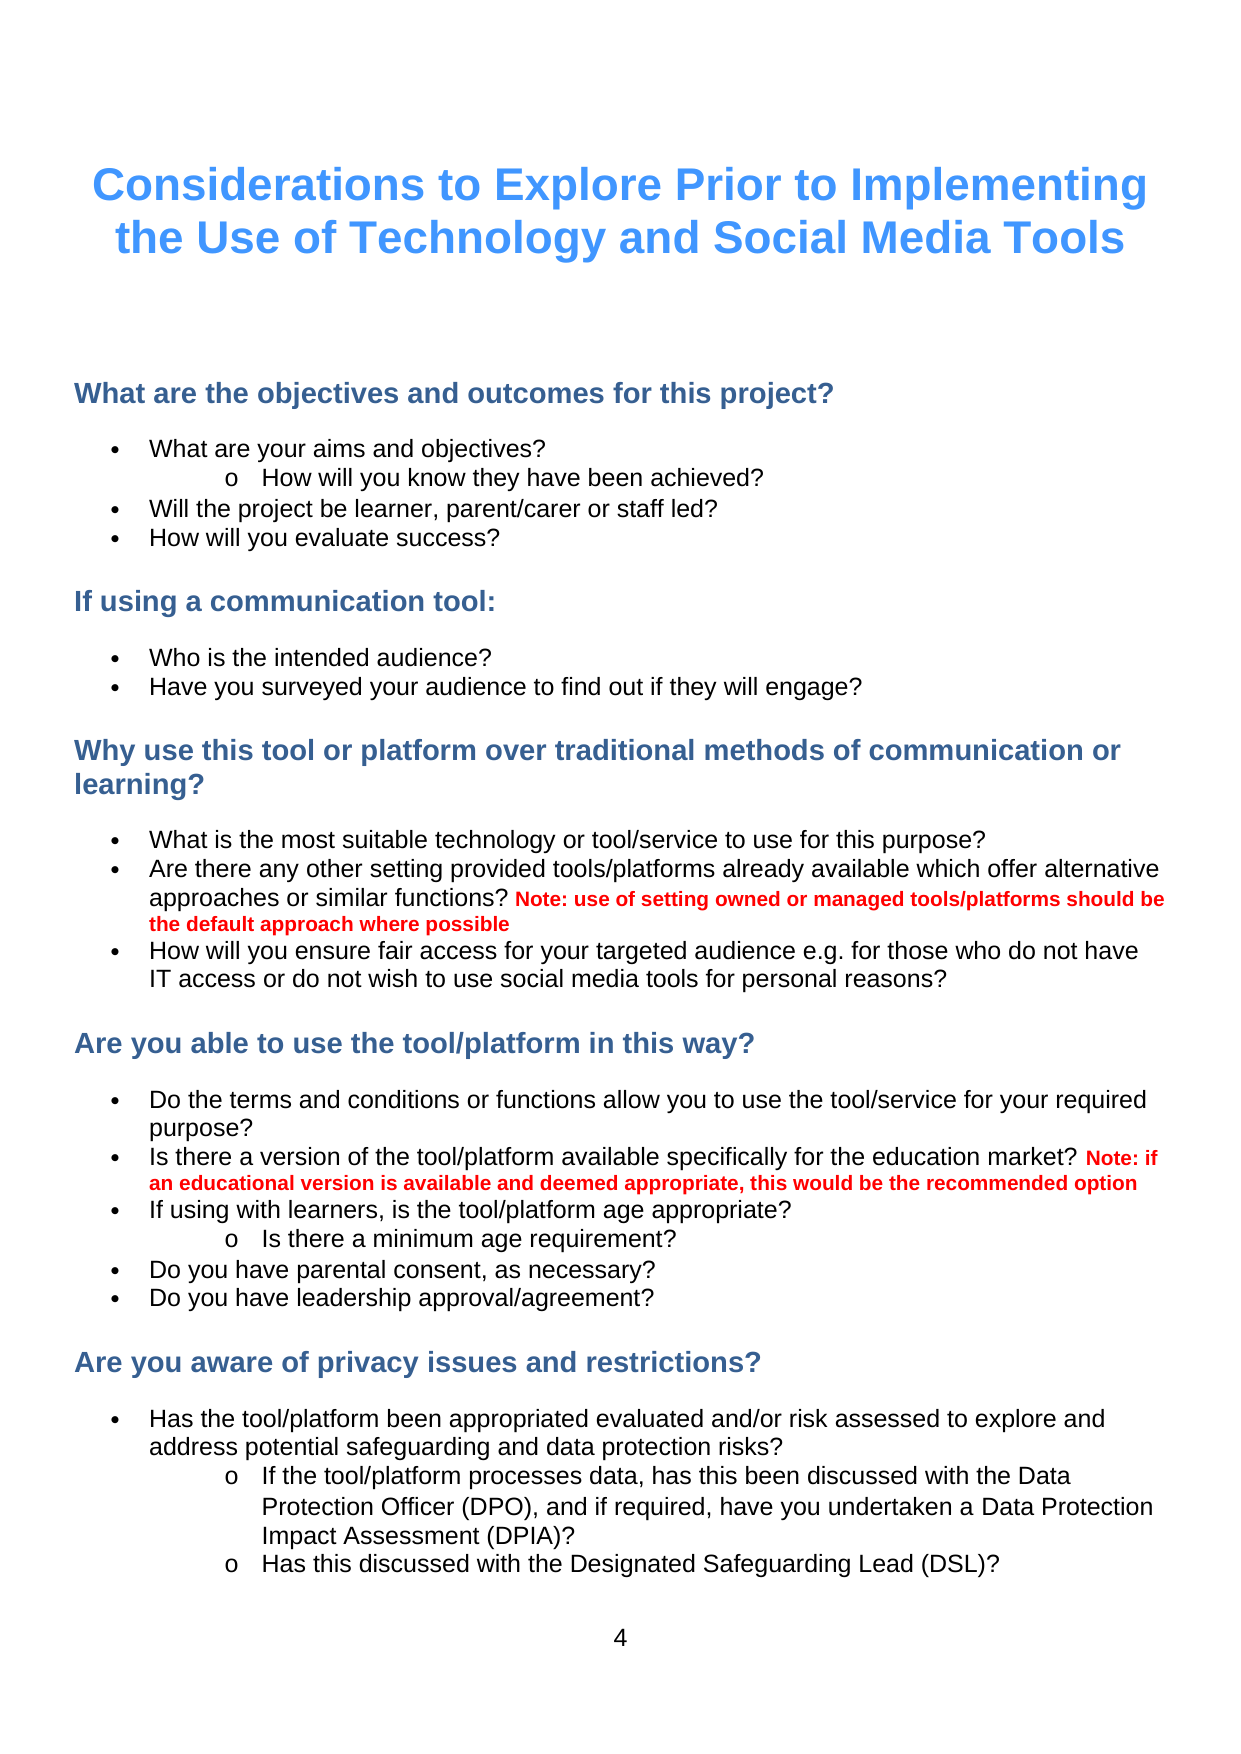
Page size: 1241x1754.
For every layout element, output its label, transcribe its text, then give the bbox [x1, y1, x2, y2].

list Do you have leadership approval/agreement? [111, 1283, 1167, 1312]
subtitle Are you aware of privacy issues and restrictions? [74, 1345, 1167, 1378]
list Will the project be learner, parent/carer or staff led? [111, 494, 1167, 523]
list How will you ensure fair access for your targeted audience e.g. for those who do not have IT access or do not wish to use social media tools for personal reasons? [111, 936, 1167, 993]
list If the tool/platform processes data, has this been discussed with the Data Protection Officer (DPO), and if required, have you undertaken a Data Protection Impact Assessment (DPIA)? [224, 1461, 1167, 1549]
subtitle Are you able to use the tool/platform in this way? [74, 1026, 1167, 1060]
list What is the most suitable technology or tool/service to use for this purpose? [111, 826, 1167, 854]
list What are your aims and objectives? [111, 434, 1167, 463]
list Has this discussed with the Designated Safeguarding Lead (DSL)? [224, 1549, 1167, 1580]
list Is there a version of the tool/platform available specifically for the education market? Note: if an educational version is available and deemed appropriate, this would be the recommended option [111, 1142, 1167, 1195]
list Who is the intended audience? [111, 643, 1167, 672]
list Are there any other setting provided tools/platforms already available which offer alternative approaches or similar functions? Note: use of setting owned or managed tools/platforms should be the default approach where possible [111, 854, 1167, 936]
subtitle Why use this tool or platform over traditional methods of communication or learning? [74, 733, 1167, 801]
list How will you know they have been achieved? [224, 463, 1167, 494]
subtitle Considerations to Explore Prior to Implementing the Use of Technology and Social Media Tools [74, 158, 1167, 263]
subtitle What are the objectives and outcomes for this project? [74, 376, 1167, 409]
list Have you surveyed your audience to find out if they will engage? [111, 672, 1167, 701]
list Has the tool/platform been appropriated evaluated and/or risk assessed to explore and address potential safeguarding and data protection risks? [111, 1403, 1167, 1461]
list If using with learners, is the tool/platform age appropriate? [111, 1195, 1167, 1224]
list Do you have parental consent, as necessary? [111, 1254, 1167, 1283]
subtitle If using a communication tool: [74, 584, 1167, 618]
list Do the terms and conditions or functions allow you to use the tool/service for your required purpose? [111, 1085, 1167, 1142]
list Is there a minimum age requirement? [224, 1224, 1167, 1254]
list How will you evaluate success? [111, 523, 1167, 552]
